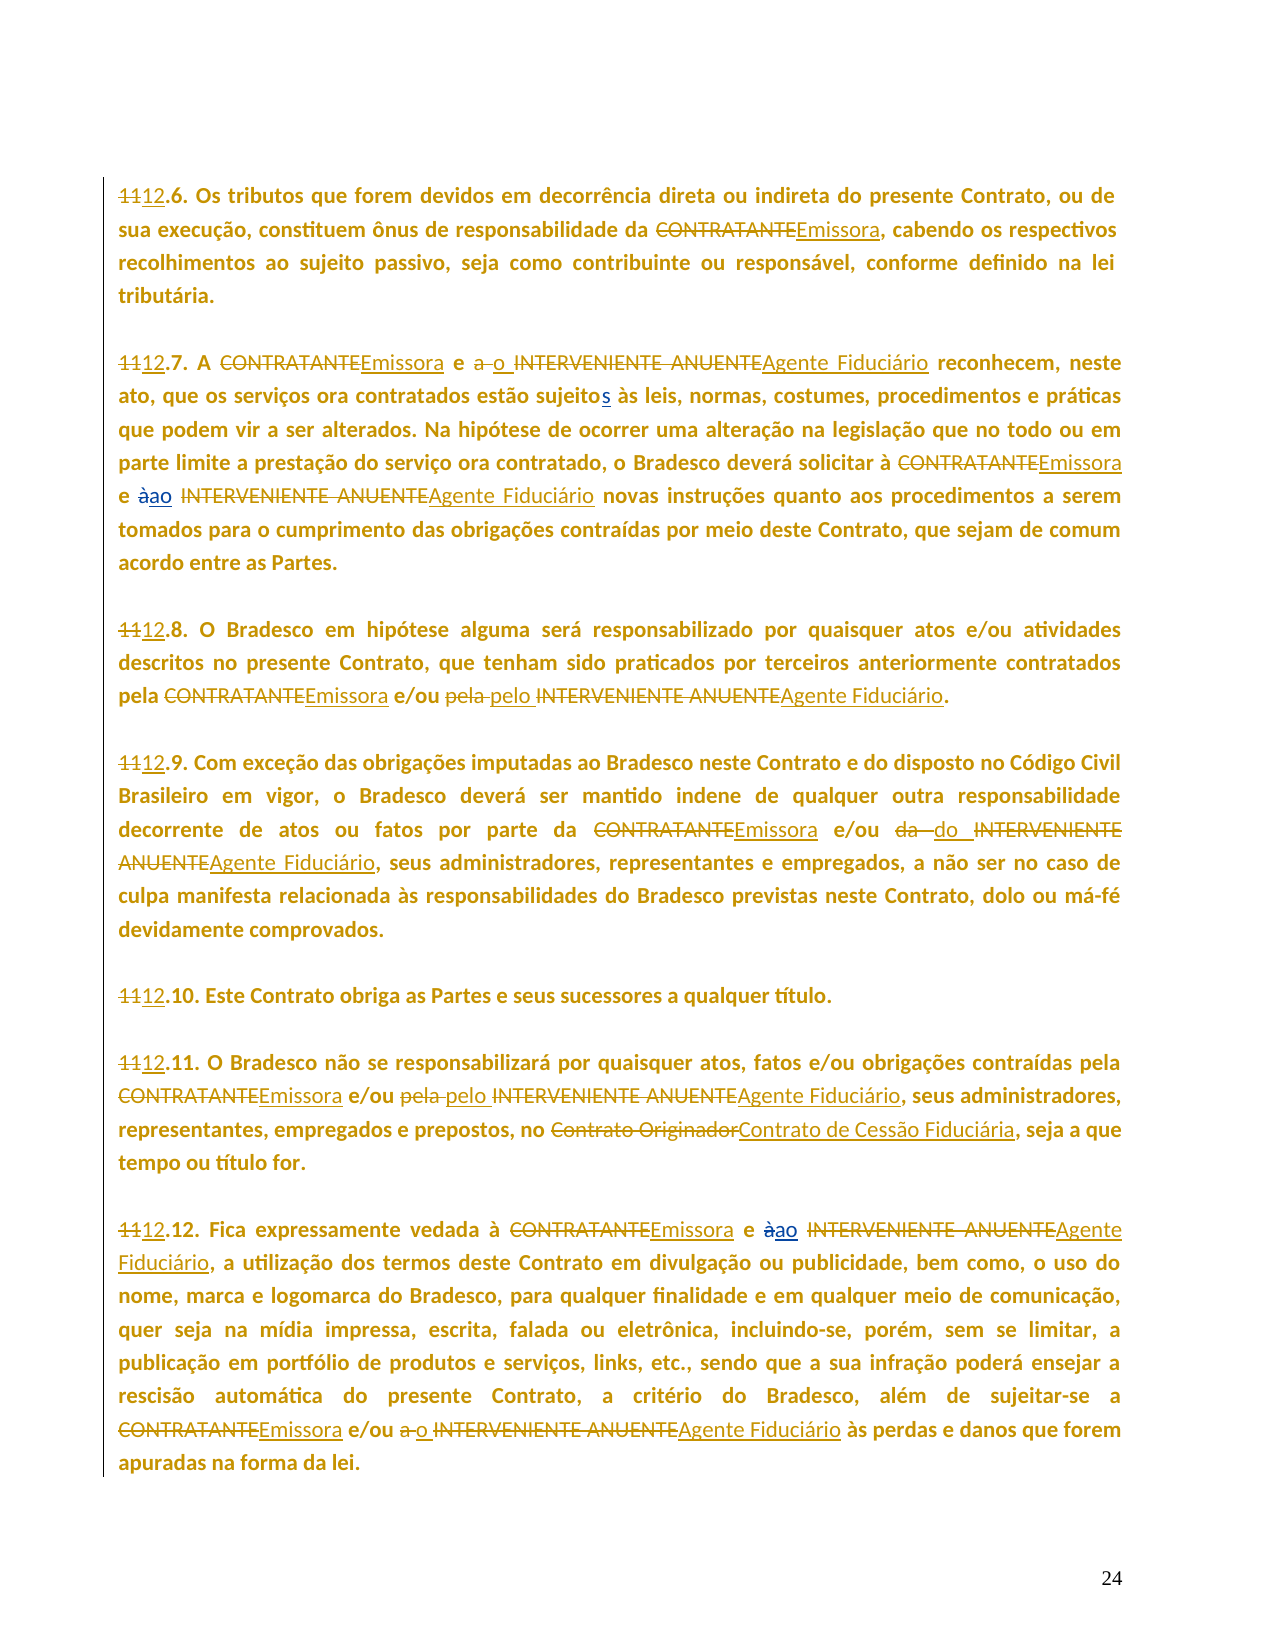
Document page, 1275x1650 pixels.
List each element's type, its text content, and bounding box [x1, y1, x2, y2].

text .8. O Bradesco em hipótese alguma será responsabilizado por quaisquer atos e/ou atividades descritos no presente Contrato, que tenham sido praticados por terceiros anteriormente contratados pela e/ou . [118, 611, 1122, 711]
text .6. Os tributos que forem devidos em decorrência direta ou indireta do presente Contrato, ou de sua execução, constituem ônus de responsabilidade da , cabendo os respectivos recolhimentos ao sujeito passivo, seja como contribuinte ou responsável, conforme definido na lei tributária. [118, 177, 1117, 311]
text .7. A e reconhecem, neste ato, que os serviços ora contratados estão sujeito às leis, normas, costumes, procedimentos e práticas que podem vir a ser alterados. Na hipótese de ocorrer uma alteração na legislação que no todo ou em parte limite a prestação do serviço ora contratado, o Bradesco deverá solicitar à e novas instruções quanto aos procedimentos a serem tomados para o cumprimento das obrigações contraídas por meio deste Contrato, que sejam de comum acordo entre as Partes. [118, 344, 1122, 577]
text .12. Fica expressamente vedada à e , a utilização dos termos deste Contrato em divulgação ou publicidade, bem como, o uso do nome, marca e logomarca do Bradesco, para qualquer finalidade e em qualquer meio de comunicação, quer seja na mídia impressa, escrita, falada ou eletrônica, incluindo-se, porém, sem se limitar, a publicação em portfólio de produtos e serviços, links, etc., sendo que a sua infração poderá ensejar a rescisão automática do presente Contrato, a critério do Bradesco, além de sujeitar-se a e/ou às perdas e danos que forem apuradas na forma da lei. [118, 1211, 1122, 1477]
text .9. Com exceção das obrigações imputadas ao Bradesco neste Contrato e do disposto no Código Civil Brasileiro em vigor, o Bradesco deverá ser mantido indene de qualquer outra responsabilidade decorrente de atos ou fatos por parte da e/ou , seus administradores, representantes e empregados, a não ser no caso de culpa manifesta relacionada às responsabilidades do Bradesco previstas neste Contrato, dolo ou má-fé devidamente comprovados. [118, 744, 1122, 944]
text .11. O Bradesco não se responsabilizará por quaisquer atos, fatos e/ou obrigações contraídas pela e/ou , seus administradores, representantes, empregados e prepostos, no , seja a que tempo ou título for. [118, 1044, 1122, 1177]
text .10. Este Contrato obriga as Partes e seus sucessores a qualquer título. [118, 977, 1122, 1011]
